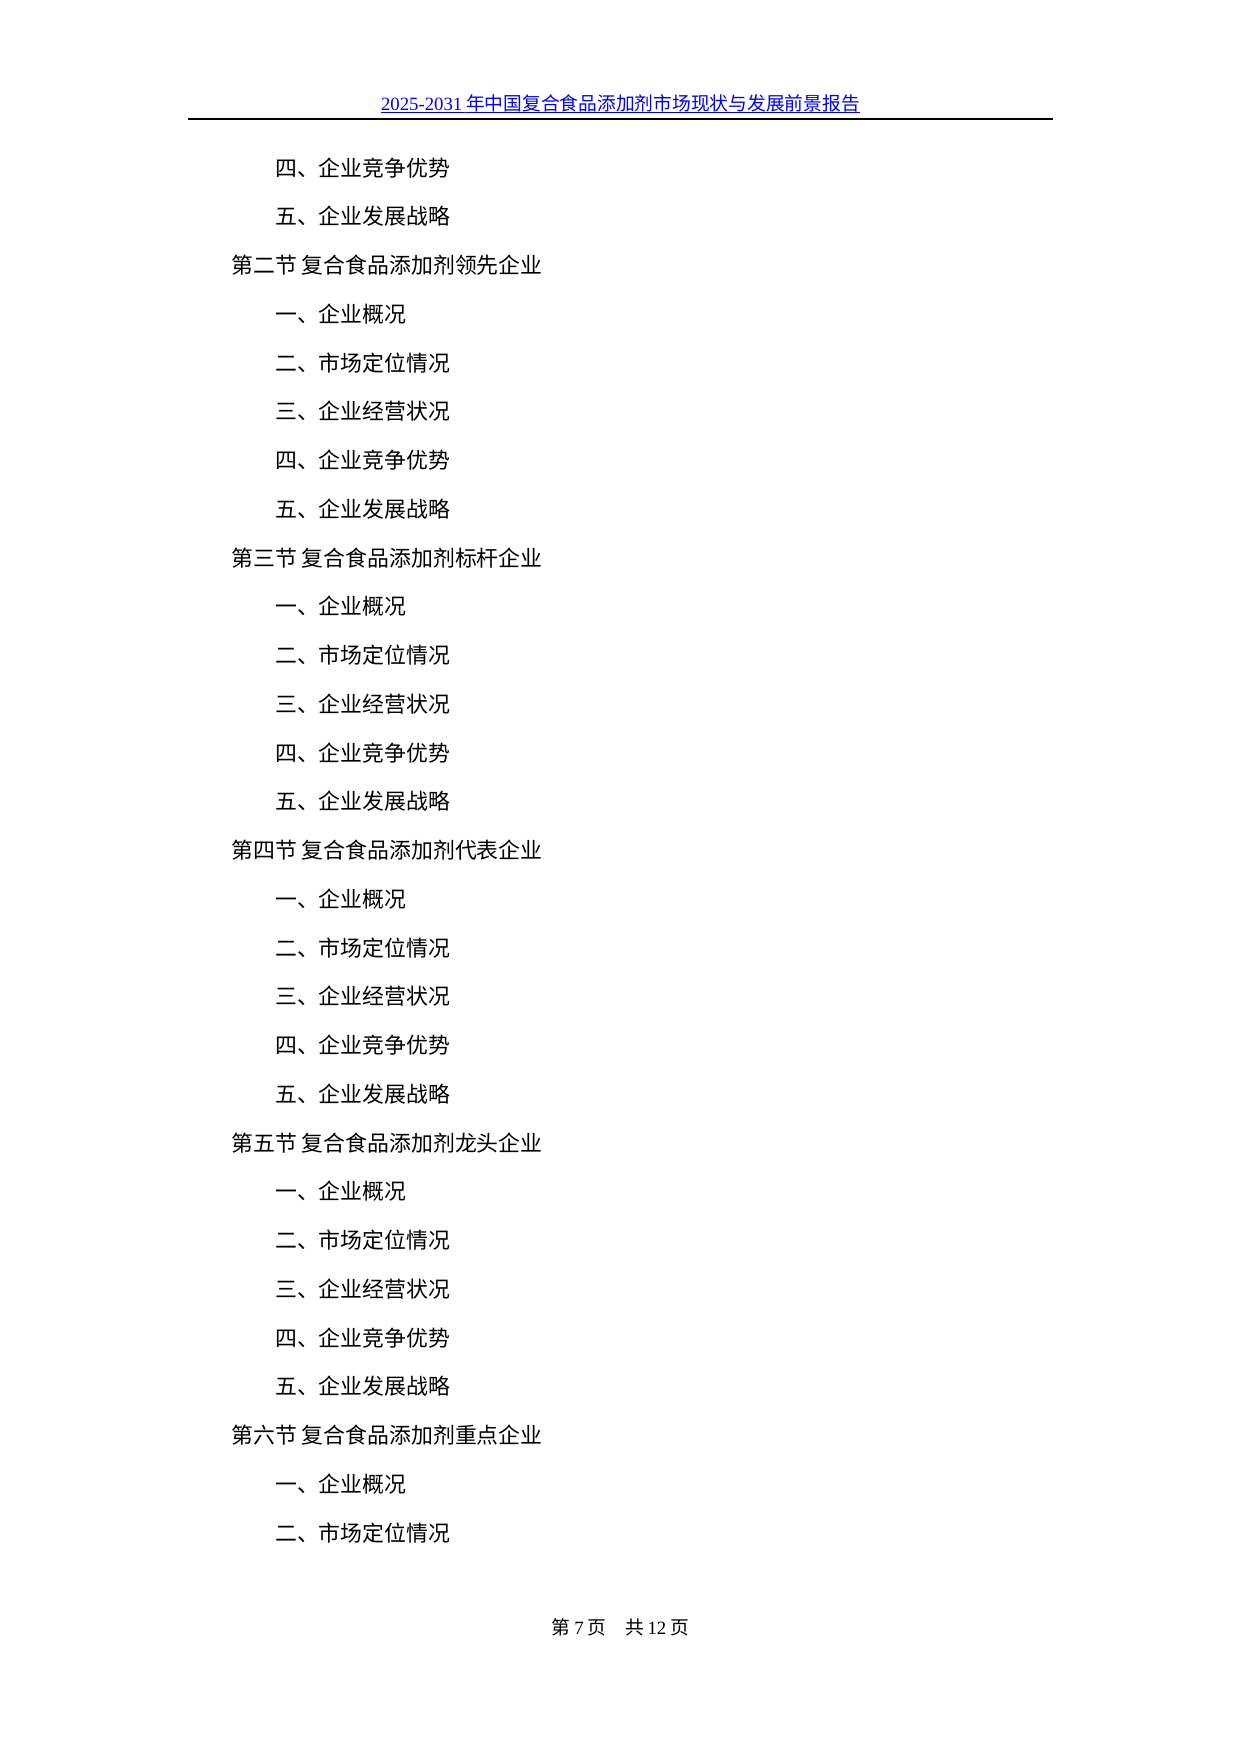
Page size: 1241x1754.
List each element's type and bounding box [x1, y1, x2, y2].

text [187, 150, 1053, 1548]
